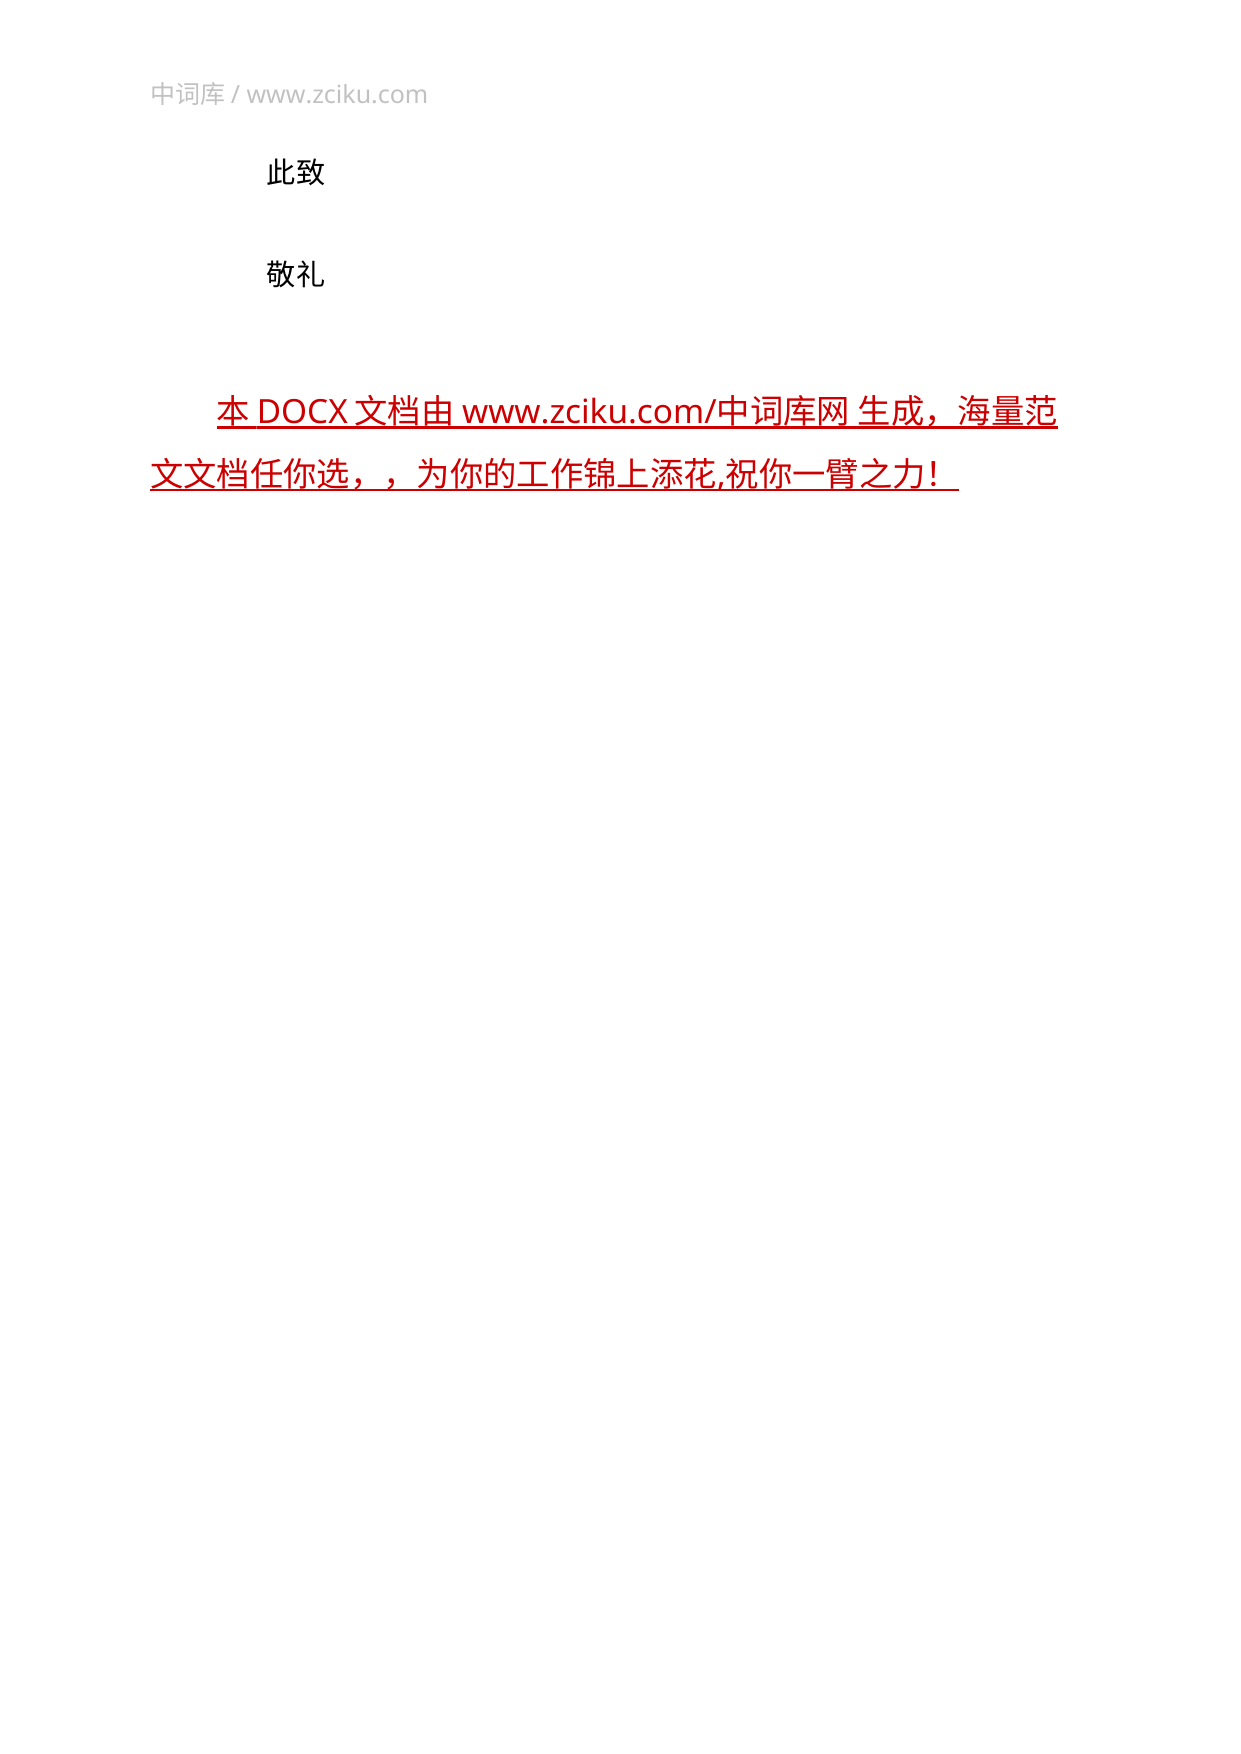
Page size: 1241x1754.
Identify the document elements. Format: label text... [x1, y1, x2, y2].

text 本DOCX文档由 www.zciku.com/中词库网 生成，海量范文文档任你选，，为你的工作锦上添花,祝你一臂之力！ [150, 385, 1090, 496]
text 敬礼 [150, 252, 1090, 294]
text 此致 [150, 150, 1090, 192]
